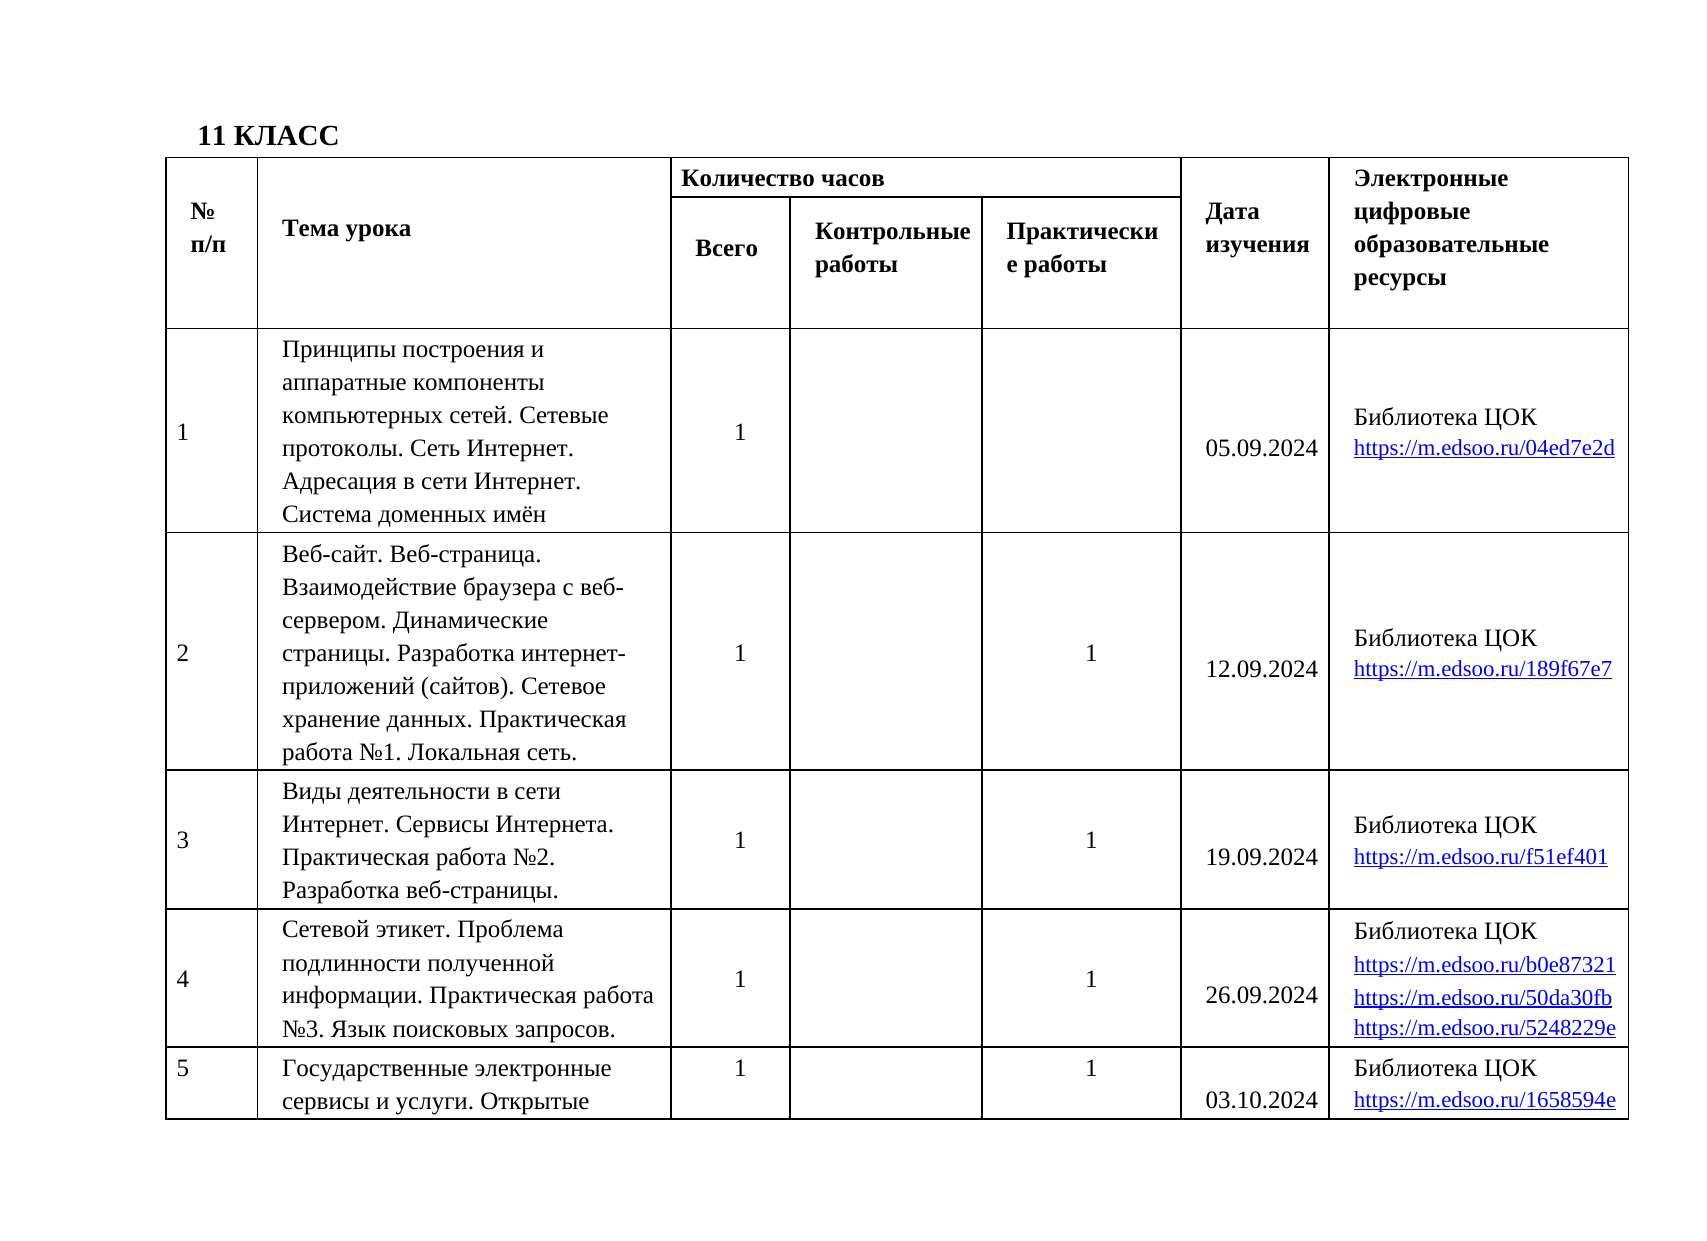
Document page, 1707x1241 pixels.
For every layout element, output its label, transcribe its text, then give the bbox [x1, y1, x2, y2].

table_cell 03.10.2024 [1182, 1048, 1328, 1118]
table_cell Библиотека ЦОК https://m.edsoo.ru/189f67e7 [1330, 533, 1628, 769]
table_cell 1 [167, 329, 257, 532]
table_cell Сетевой этикет. Проблема подлинности полученной информации. Практическая работа №3. Язык поисковых запросов. [258, 910, 670, 1046]
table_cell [1330, 1048, 1628, 1118]
table_cell Принципы построения и аппаратные компоненты компьютерных сетей. Сетевые протоколы. Сеть Интернет. Адресация в сети Интернет. Система доменных имён [258, 329, 670, 532]
table_header Электронные цифровые образовательные ресурсы [1330, 158, 1628, 327]
table_cell 4 [167, 910, 257, 1046]
table_cell [791, 1048, 981, 1118]
table_header Тема урока [258, 158, 670, 327]
table_cell [983, 329, 1180, 532]
table_cell 1 [983, 771, 1180, 908]
table_cell [791, 771, 981, 908]
table_cell 1 [983, 910, 1180, 1046]
table_cell Всего [672, 198, 789, 327]
table_header Количество часов [672, 158, 1180, 196]
table_cell Практические работы [983, 198, 1180, 327]
table_cell 3 [167, 771, 257, 908]
text 11 КЛАСС [190, 118, 1618, 152]
table_cell Библиотека ЦОК https://m.edsoo.ru/f51ef401 [1330, 771, 1628, 908]
table_cell [791, 533, 981, 769]
table_cell 12.09.2024 [1182, 533, 1328, 769]
table_cell Библиотека ЦОК https://m.edsoo.ru/04ed7e2d [1330, 329, 1628, 532]
table_cell 1 [983, 1048, 1180, 1118]
table_cell 1 [983, 533, 1180, 769]
table_cell Веб-сайт. Веб-страница. Взаимодействие браузера с веб-сервером. Динамические страницы. Разработка интернет-приложений (сайтов). Сетевое хранение данных. Практическая работа №1. Локальная сеть. [258, 533, 670, 769]
table_cell 1 [672, 329, 789, 532]
table_header Дата изучения [1182, 158, 1328, 327]
table_cell [791, 329, 981, 532]
table_cell Контрольные работы [791, 198, 981, 327]
table_header № п/п [167, 158, 257, 327]
table_cell 05.09.2024 [1182, 329, 1328, 532]
table_cell 5 [167, 1048, 257, 1118]
table_cell 1 [672, 1048, 789, 1118]
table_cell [258, 1048, 670, 1118]
table_cell 1 [672, 771, 789, 908]
table_cell Виды деятельности в сети Интернет. Сервисы Интернета. Практическая работа №2. Разработка веб-страницы. [258, 771, 670, 908]
table_cell 19.09.2024 [1182, 771, 1328, 908]
table_cell Библиотека ЦОК https://m.edsoo.ru/b0e87321 https://m.edsoo.ru/50da30fb https://m.edsoo.ru/5248229e [1330, 910, 1628, 1046]
table_cell 1 [672, 910, 789, 1046]
table_cell 26.09.2024 [1182, 910, 1328, 1046]
table_cell 2 [167, 533, 257, 769]
table_cell [791, 910, 981, 1046]
table_cell 1 [672, 533, 789, 769]
